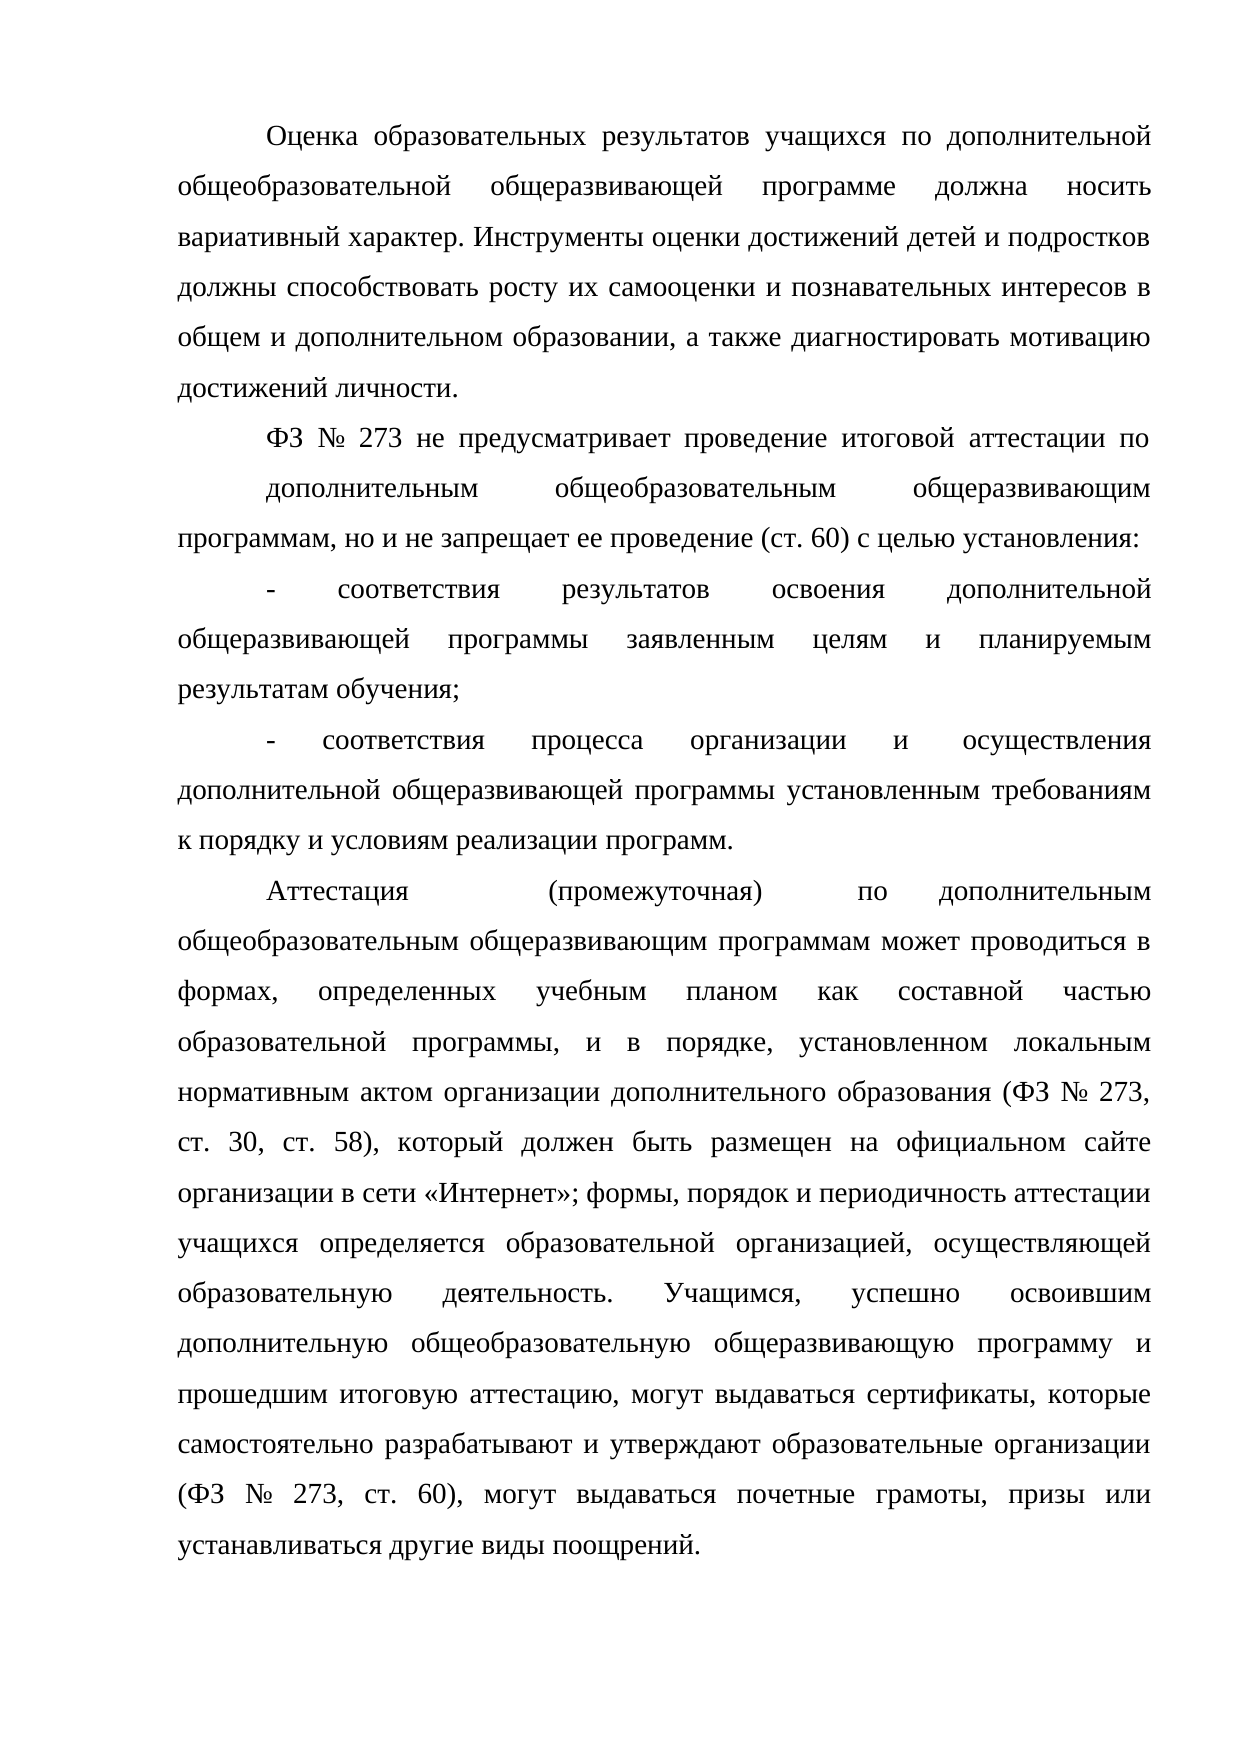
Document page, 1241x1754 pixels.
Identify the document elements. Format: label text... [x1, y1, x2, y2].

text ФЗ № 273 не предусматривает проведение итоговой аттестации по [177, 453, 1151, 487]
text дополнительным общеобразовательным общеразвивающим программам, но и не запрещает ее проведение (ст. 60) с целью установления: [177, 504, 1151, 588]
text Оценка образовательных результатов учащихся по дополнительной общеобразовательной общеразвивающей программе должна носить вариативный характер. Инструменты оценки достижений детей и подростков должны способствовать росту их самооценки и познавательных интересов в общем и дополнительном образовании, а также диагностировать мотивацию достижений личности. [177, 152, 1151, 437]
text - соответствия результатов освоения дополнительной общеразвивающей программы заявленным целям и планируемым результатам обучения; [177, 604, 1151, 739]
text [177, 906, 1151, 1544]
text - соответствия процесса организации и осуществления дополнительной общеразвивающей программы установленным требованиям к порядку и условиям реализации программ. [177, 755, 1151, 889]
